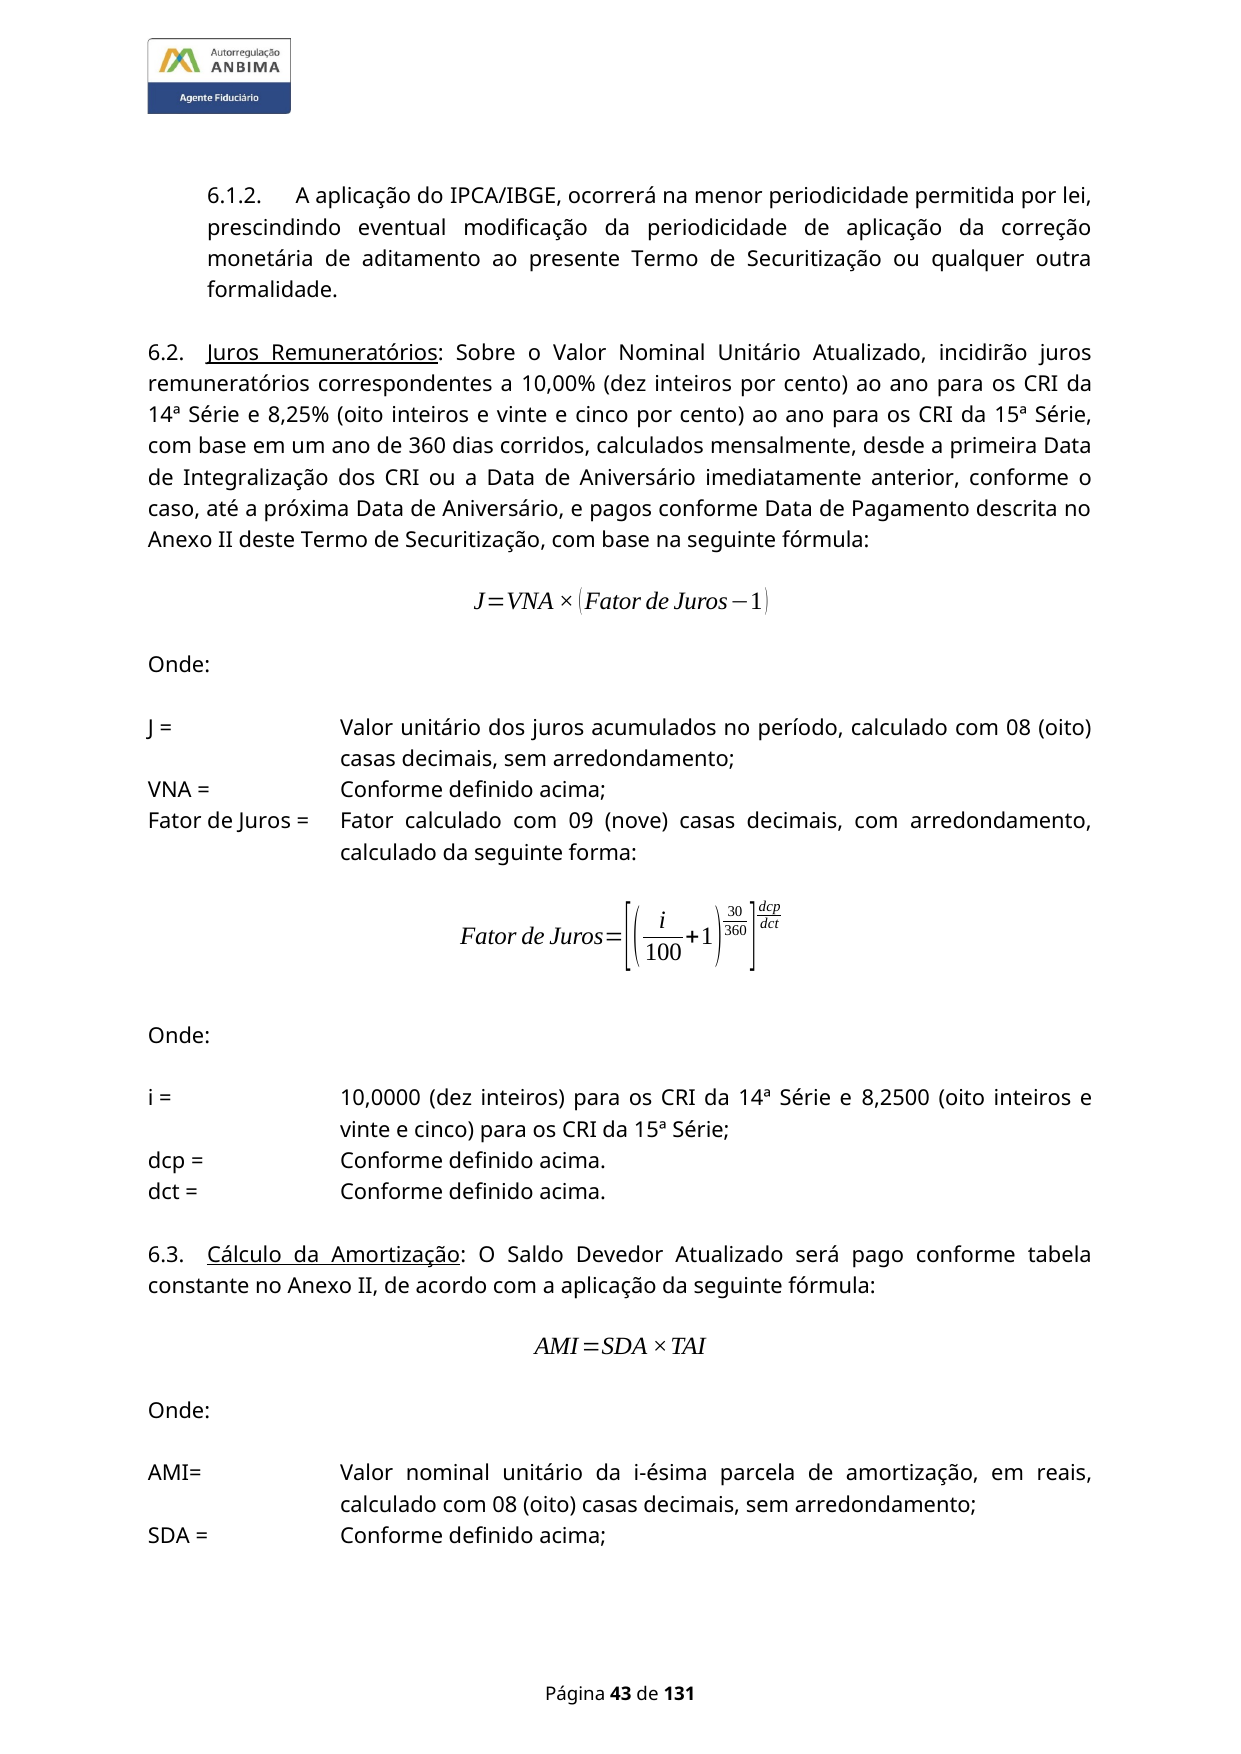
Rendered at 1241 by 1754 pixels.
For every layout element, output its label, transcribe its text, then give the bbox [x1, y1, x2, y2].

list Cálculo da Amortização: O Saldo Devedor Atualizado será pago conforme tabela constante no Anexo II, de acordo com a aplicação da seguinte fórmula: [148, 1237, 1093, 1299]
text dct = Conforme definido acima. [148, 1174, 1092, 1206]
text Onde: [148, 1393, 1092, 1424]
text Onde: [148, 1018, 1092, 1049]
list A aplicação do IPCA/IBGE, ocorrerá na menor periodicidade permitida por lei, prescindindo eventual modificação da periodicidade de aplicação da correção monetária de aditamento ao presente Termo de Securitização ou qualquer outra formalidade. [207, 179, 1092, 304]
text i = 10,0000 (dez inteiros) para os CRI da 14ª Série e 8,2500 (oito inteiros e vinte e cinco) para os CRI da 15ª Série; [148, 1081, 1092, 1143]
text VNA = Conforme definido acima; [148, 773, 1092, 804]
text dcp = Conforme definido acima. [148, 1143, 1092, 1174]
text SDA = Conforme definido acima; [148, 1518, 1092, 1549]
picture [147, 38, 291, 114]
list Juros Remuneratórios: Sobre o Valor Nominal Unitário Atualizado, incidirão juros remuneratórios correspondentes a 10,00% (dez inteiros por cento) ao ano para os CRI da 14ª Série e 8,25% (oito inteiros e vinte e cinco por cento) ao ano para os CRI da 15ª Série, com base em um ano de 360 dias corridos, calculados mensalmente, desde a primeira Data de Integralização dos CRI ou a Data de Aniversário imediatamente anterior, conforme o caso, até a próxima Data de Aniversário, e pagos conforme Data de Pagamento descrita no Anexo II deste Termo de Securitização, com base na seguinte fórmula: [148, 335, 1093, 554]
text J = Valor unitário dos juros acumulados no período, calculado com 08 (oito) casas decimais, sem arredondamento; [148, 710, 1092, 773]
text Onde: [148, 648, 1092, 679]
text Fator de Juros = Fator calculado com 09 (nove) casas decimais, com arredondamento, calculado da seguinte forma: [148, 804, 1092, 866]
text AMI= Valor nominal unitário da i-ésima parcela de amortização, em reais, calculado com 08 (oito) casas decimais, sem arredondamento; [148, 1456, 1092, 1518]
